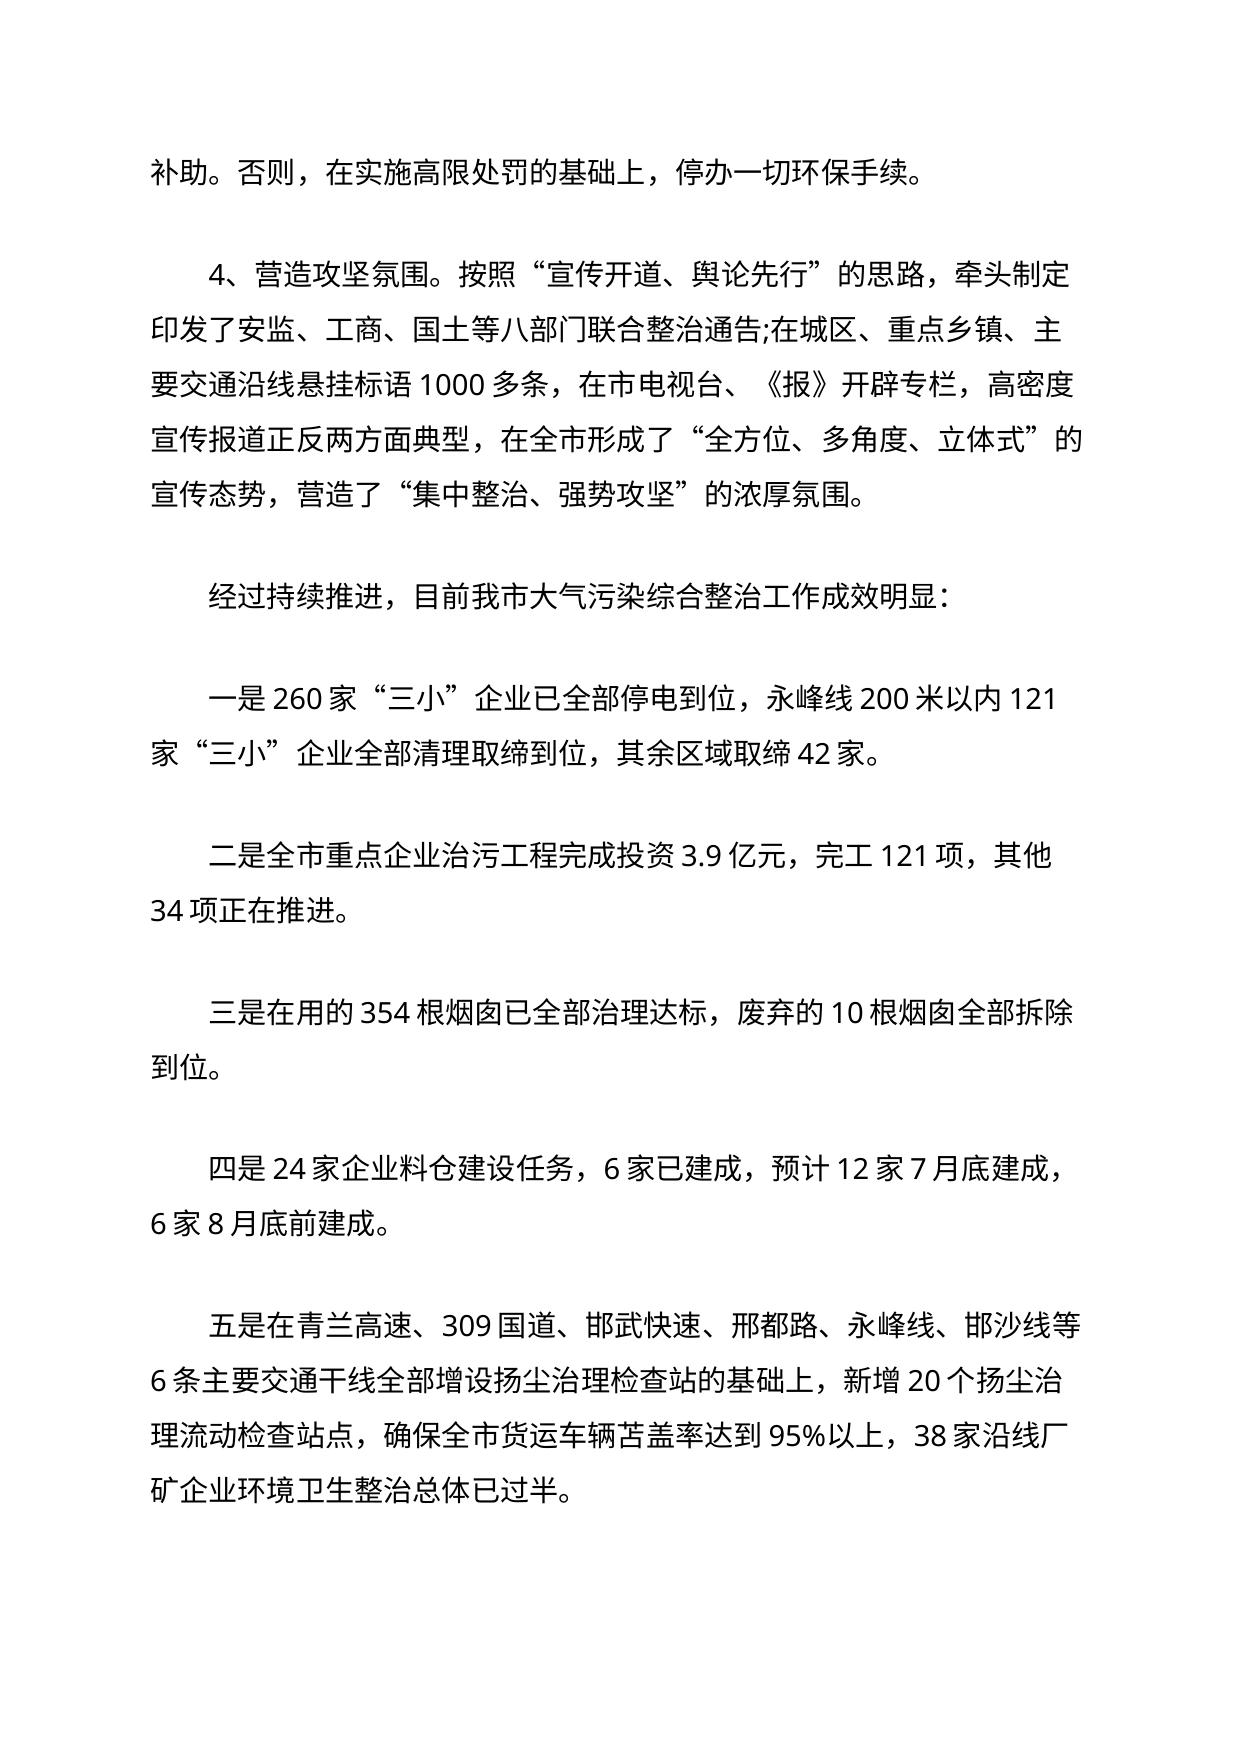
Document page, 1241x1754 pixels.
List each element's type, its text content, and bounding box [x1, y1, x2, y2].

text 三是在用的354根烟囱已全部治理达标，废弃的10根烟囱全部拆除到位。 [150, 989, 1090, 1086]
text 二是全市重点企业治污工程完成投资3.9亿元，完工121项，其他34项正在推进。 [150, 832, 1090, 929]
text 五是在青兰高速、309国道、邯武快速、邢都路、永峰线、邯沙线等6条主要交通干线全部增设扬尘治理检查站的基础上，新增20个扬尘治理流动检查站点，确保全市货运车辆苫盖率达到95%以上，38家沿线厂矿企业环境卫生整治总体已过半。 [150, 1303, 1090, 1510]
text 经过持续推进，目前我市大气污染综合整治工作成效明显： [150, 573, 1090, 616]
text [150, 150, 1090, 192]
text 四是24家企业料仓建设任务，6家已建成，预计12家7月底建成，6家8月底前建成。 [150, 1146, 1090, 1243]
text 一是260家“三小”企业已全部停电到位，永峰线200米以内121家“三小”企业全部清理取缔到位，其余区域取缔42家。 [150, 675, 1090, 773]
text 4、营造攻坚氛围。按照“宣传开道、舆论先行”的思路，牵头制定印发了安监、工商、国土等八部门联合整治通告;在城区、重点乡镇、主要交通沿线悬挂标语1000多条，在市电视台、《报》开辟专栏，高密度宣传报道正反两方面典型，在全市形成了“全方位、多角度、立体式”的宣传态势，营造了“集中整治、强势攻坚”的浓厚氛围。 [150, 252, 1090, 514]
